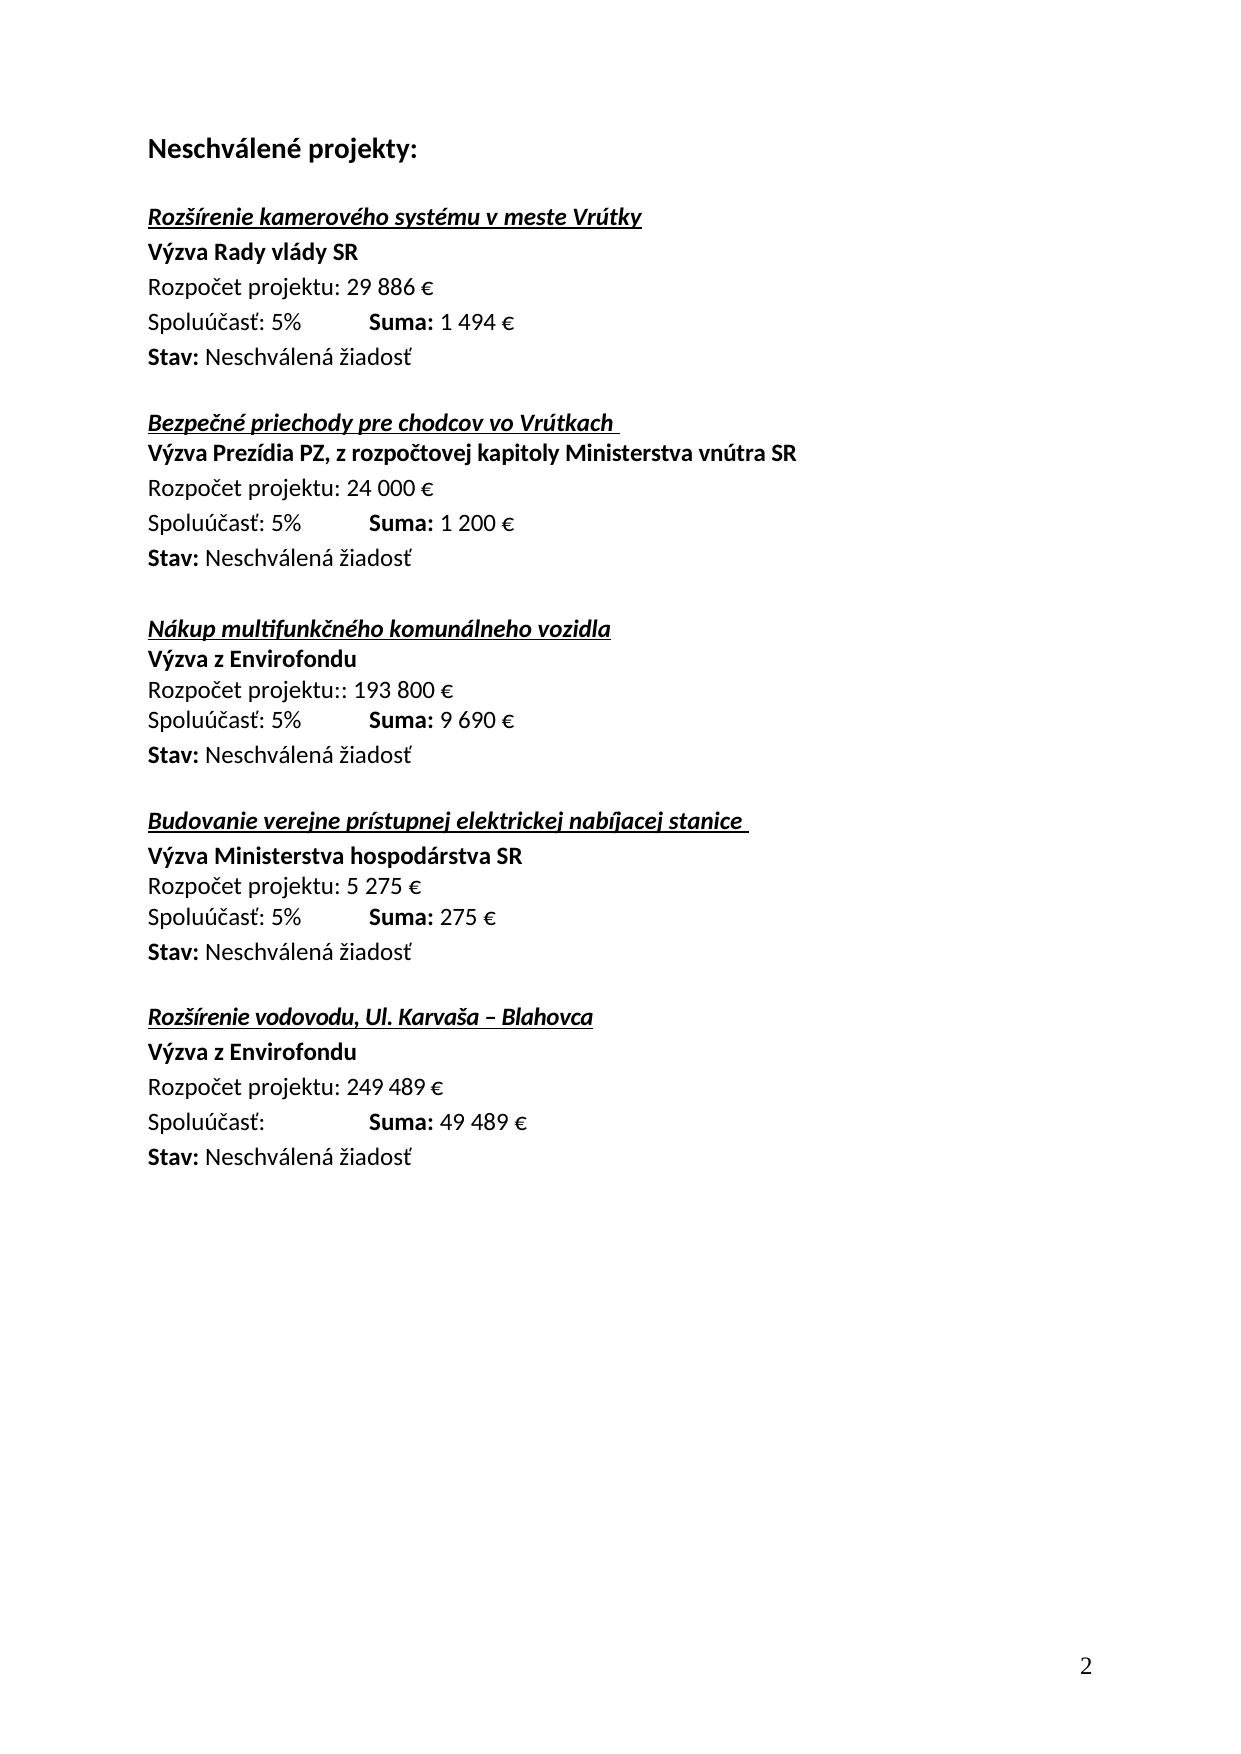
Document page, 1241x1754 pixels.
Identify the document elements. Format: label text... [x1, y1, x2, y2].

text Výzva z Envirofondu [148, 1036, 1092, 1067]
text Stav: Neschválená žiadosť [148, 341, 1092, 372]
text Rozpočet projektu: 5 275 € [148, 870, 1092, 901]
text Budovanie verejne prístupnej elektrickej nabíjacej stanice [148, 805, 1092, 835]
text Rozšírenie kamerového systému v meste Vrútky [148, 201, 1092, 232]
text Rozšírenie vodovodu, Ul. Karvaša – Blahovca [148, 1001, 1092, 1032]
text Spoluúčasť: 5% Suma: 9 690 € [148, 704, 1092, 735]
text Rozpočet projektu: 249 489 € [148, 1071, 1092, 1102]
text Stav: Neschválená žiadosť [148, 542, 1092, 573]
text Spoluúčasť: Suma: 49 489 € [148, 1106, 1092, 1137]
text Bezpečné priechody pre chodcov vo Vrútkach [148, 407, 1092, 437]
text Spoluúčasť: 5% Suma: 1 494 € [148, 306, 1092, 337]
text Stav: Neschválená žiadosť [148, 1141, 1092, 1172]
text Rozpočet projektu: 29 886 € [148, 271, 1092, 302]
text Výzva Ministerstva hospodárstva SR [148, 840, 1092, 870]
text Spoluúčasť: 5% Suma: 1 200 € [148, 507, 1092, 538]
text Stav: Neschválená žiadosť [148, 936, 1092, 966]
text Spoluúčasť: 5% Suma: 275 € [148, 901, 1092, 931]
text Výzva z Envirofondu [148, 643, 1092, 674]
text Rozpočet projektu: 24 000 € [148, 472, 1092, 503]
text Výzva Rady vlády SR [148, 236, 1092, 267]
text Neschválené projekty: [148, 130, 1092, 166]
text Stav: Neschválená žiadosť [148, 739, 1092, 770]
text Rozpočet projektu:: 193 800 € [148, 674, 1092, 704]
text Výzva Prezídia PZ, z rozpočtovej kapitoly Ministerstva vnútra SR [148, 437, 1092, 468]
text Nákup multifunkčného komunálneho vozidla [148, 613, 1092, 643]
